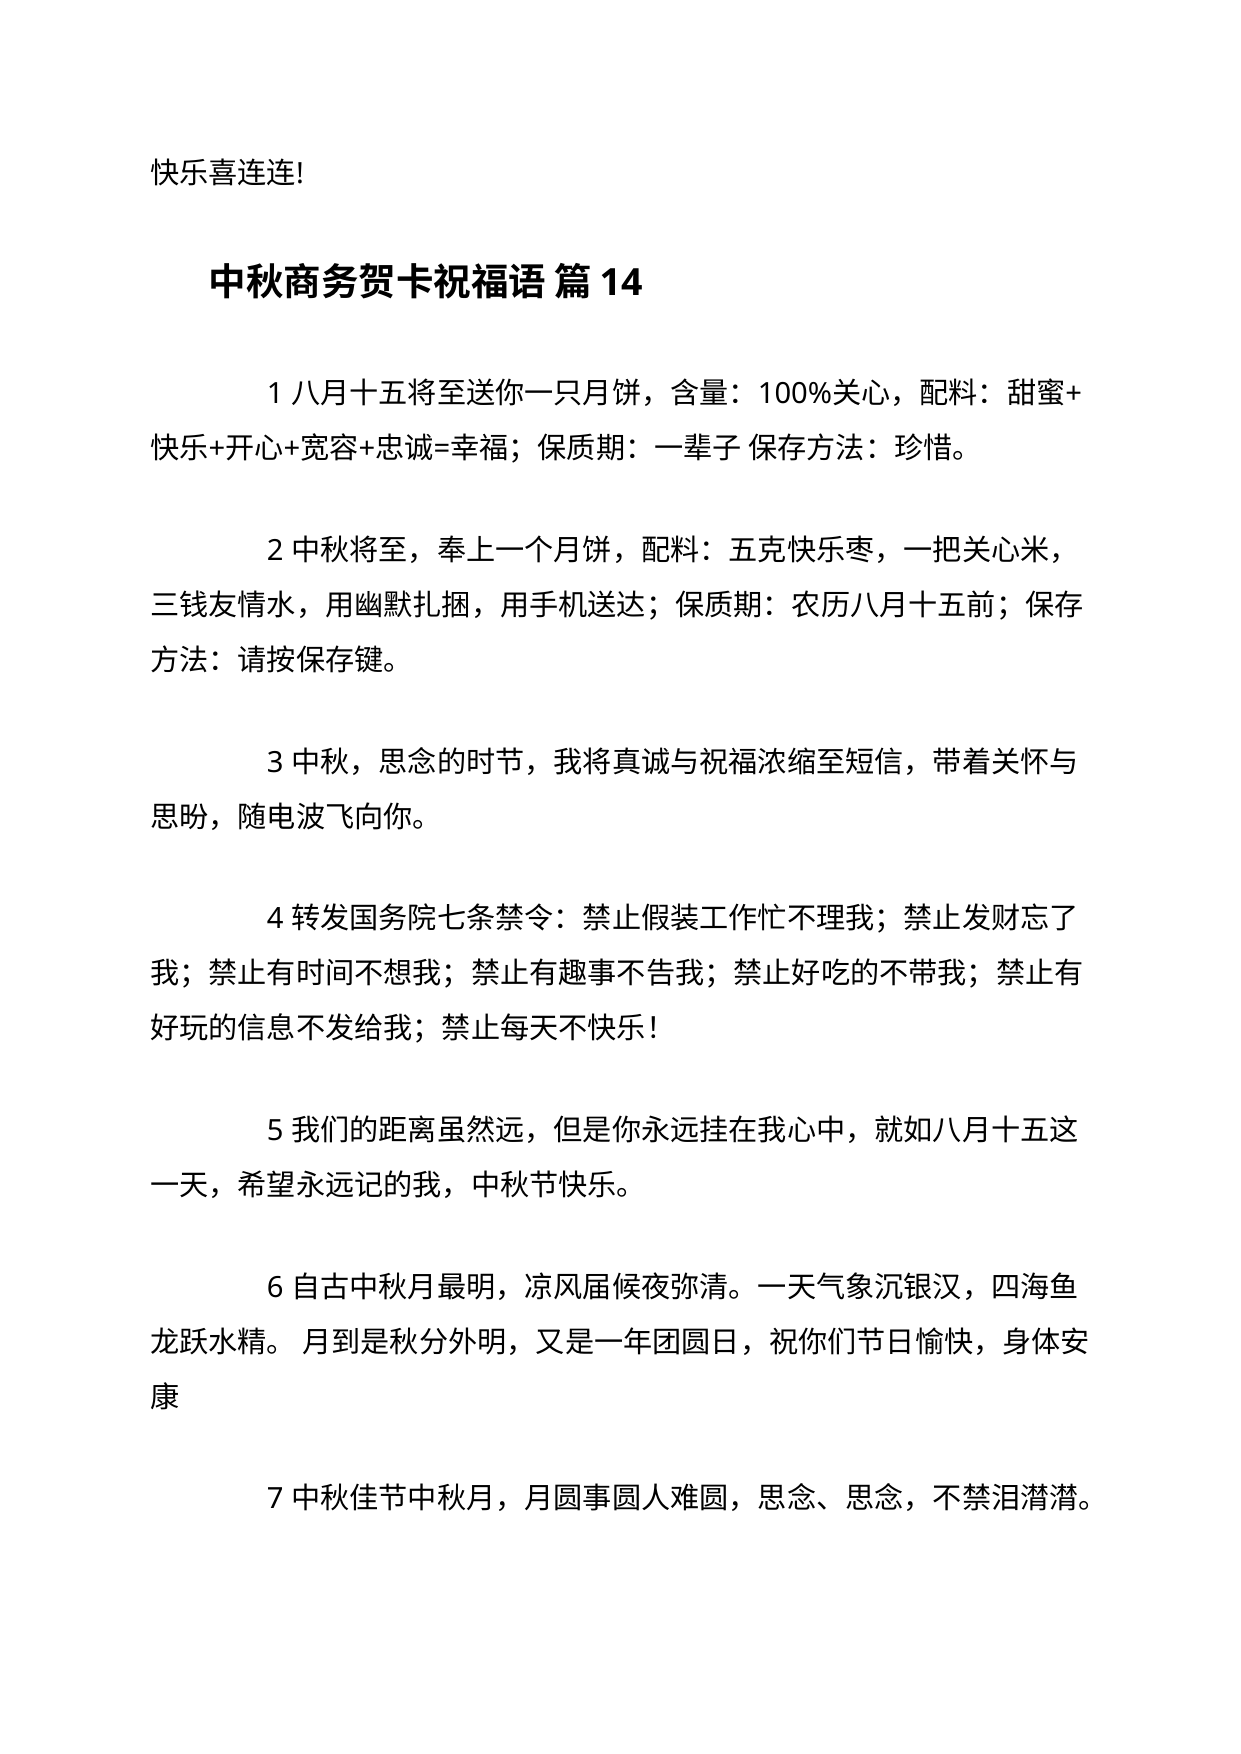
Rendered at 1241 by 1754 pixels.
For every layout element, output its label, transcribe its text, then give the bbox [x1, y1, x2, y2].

text 1 八月十五将至送你一只月饼，含量：100%关心，配料：甜蜜+快乐+开心+宽容+忠诚=幸福；保质期：一辈子 保存方法：珍惜。 [150, 369, 1090, 467]
text 4 转发国务院七条禁令：禁止假装工作忙不理我；禁止发财忘了我；禁止有时间不想我；禁止有趣事不告我；禁止好吃的不带我；禁止有好玩的信息不发给我；禁止每天不快乐！ [150, 895, 1090, 1047]
text 2 中秋将至，奉上一个月饼，配料：五克快乐枣，一把关心米，三钱友情水，用幽默扎捆，用手机送达；保质期：农历八月十五前；保存方法：请按保存键。 [150, 527, 1090, 679]
text 5 我们的距离虽然远，但是你永远挂在我心中，就如八月十五这一天，希望永远记的我，中秋节快乐。 [150, 1107, 1090, 1204]
text 6 自古中秋月最明，凉风届候夜弥清。一天气象沉银汉，四海鱼龙跃水精。 月到是秋分外明，又是一年团圆日，祝你们节日愉快，身体安康 [150, 1263, 1090, 1416]
text 中秋商务贺卡祝福语 篇14 [150, 252, 1090, 306]
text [150, 150, 1090, 192]
text 7 中秋佳节中秋月，月圆事圆人难圆，思念、思念，不禁泪潸潸。 [150, 1475, 1090, 1517]
text 3 中秋，思念的时节，我将真诚与祝福浓缩至短信，带着关怀与思昐，随电波飞向你。 [150, 738, 1090, 836]
